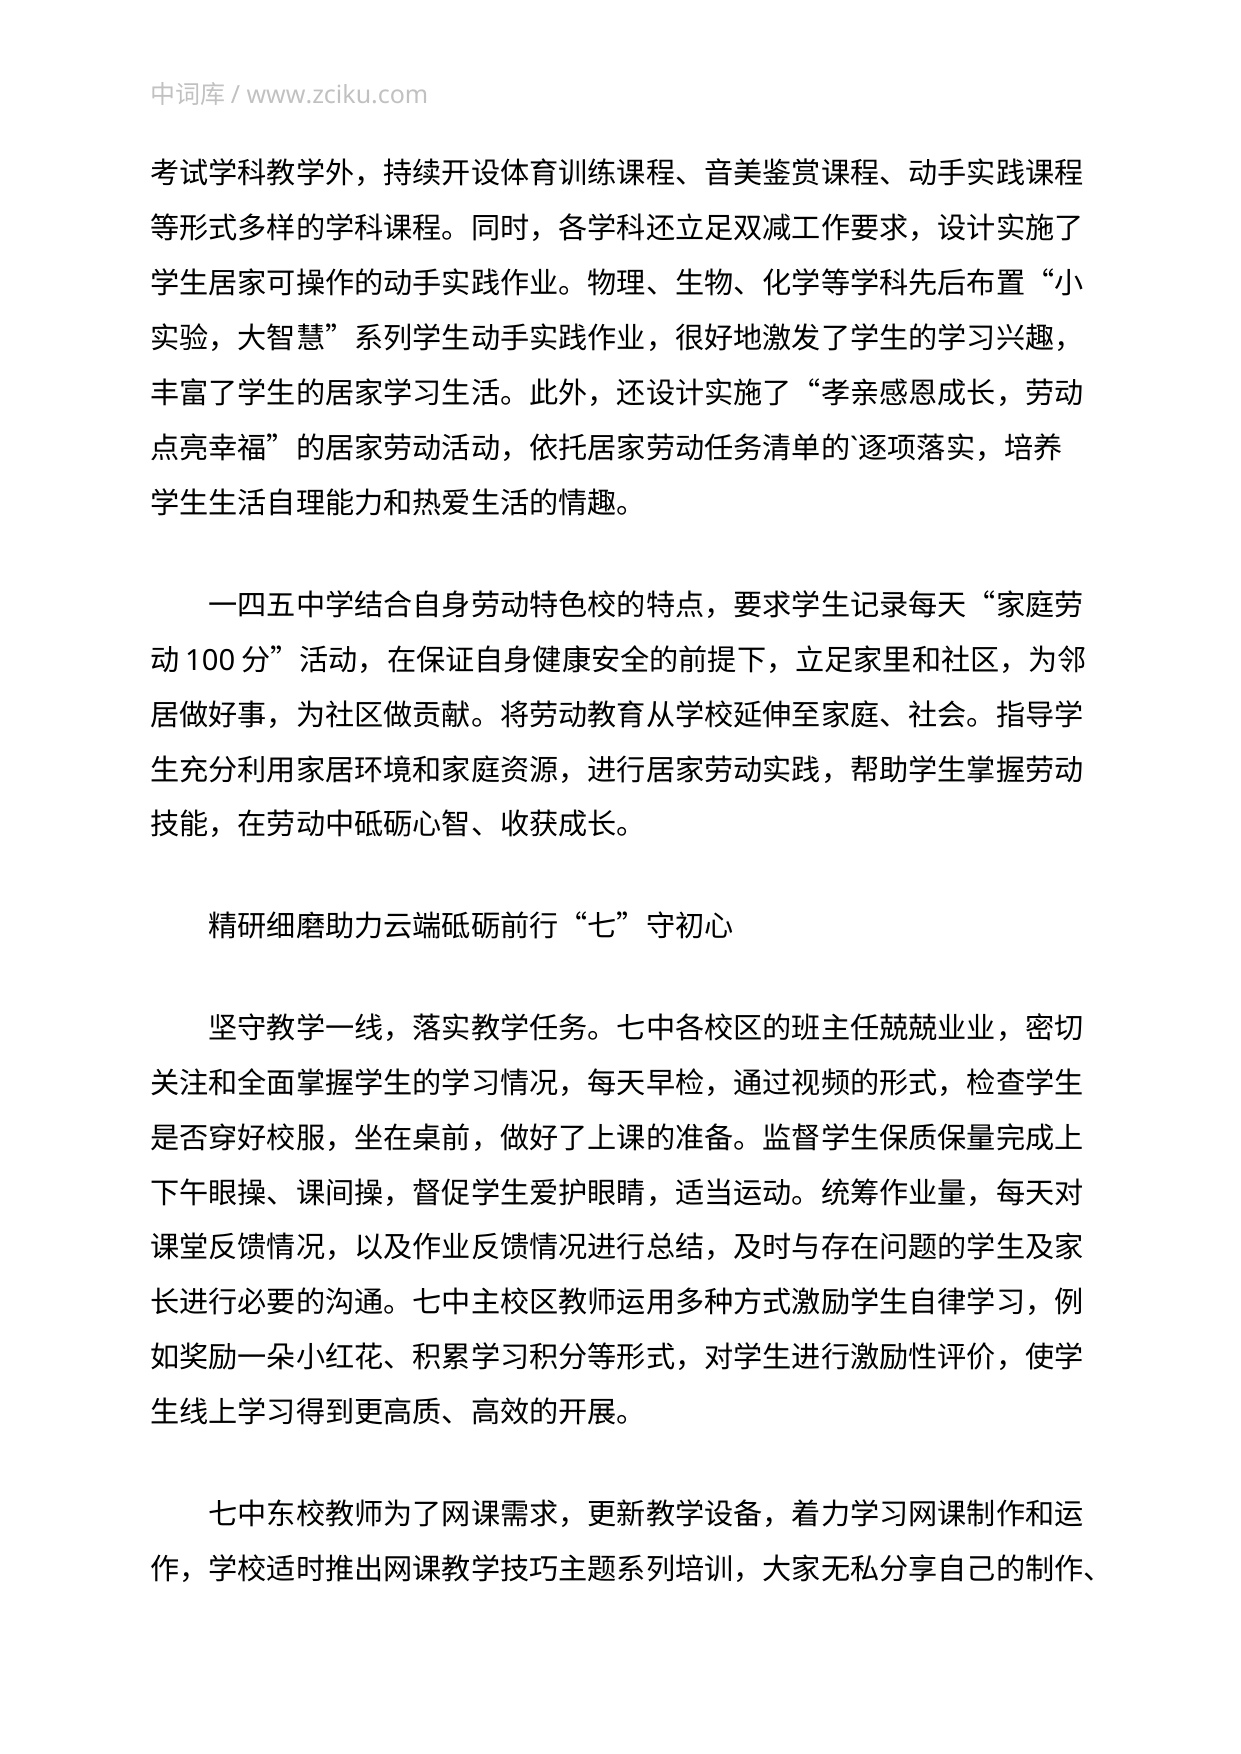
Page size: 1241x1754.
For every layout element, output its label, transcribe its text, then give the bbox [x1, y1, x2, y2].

text 坚守教学一线，落实教学任务。七中各校区的班主任兢兢业业，密切关注和全面掌握学生的学习情况，每天早检，通过视频的形式，检查学生是否穿好校服，坐在桌前，做好了上课的准备。监督学生保质保量完成上下午眼操、课间操，督促学生爱护眼睛，适当运动。统筹作业量，每天对课堂反馈情况，以及作业反馈情况进行总结，及时与存在问题的学生及家长进行必要的沟通。七中主校区教师运用多种方式激励学生自律学习，例如奖励一朵小红花、积累学习积分等形式，对学生进行激励性评价，使学生线上学习得到更高质、高效的开展。 [150, 1004, 1090, 1431]
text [150, 1491, 1090, 1588]
text 一四五中学结合自身劳动特色校的特点，要求学生记录每天“家庭劳动100分”活动，在保证自身健康安全的前提下，立足家里和社区，为邻居做好事，为社区做贡献。将劳动教育从学校延伸至家庭、社会。指导学生充分利用家居环境和家庭资源，进行居家劳动实践，帮助学生掌握劳动技能，在劳动中砥砺心智、收获成长。 [150, 581, 1090, 843]
text 精研细磨助力云端砥砺前行“七”守初心 [150, 903, 1090, 945]
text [150, 150, 1090, 522]
